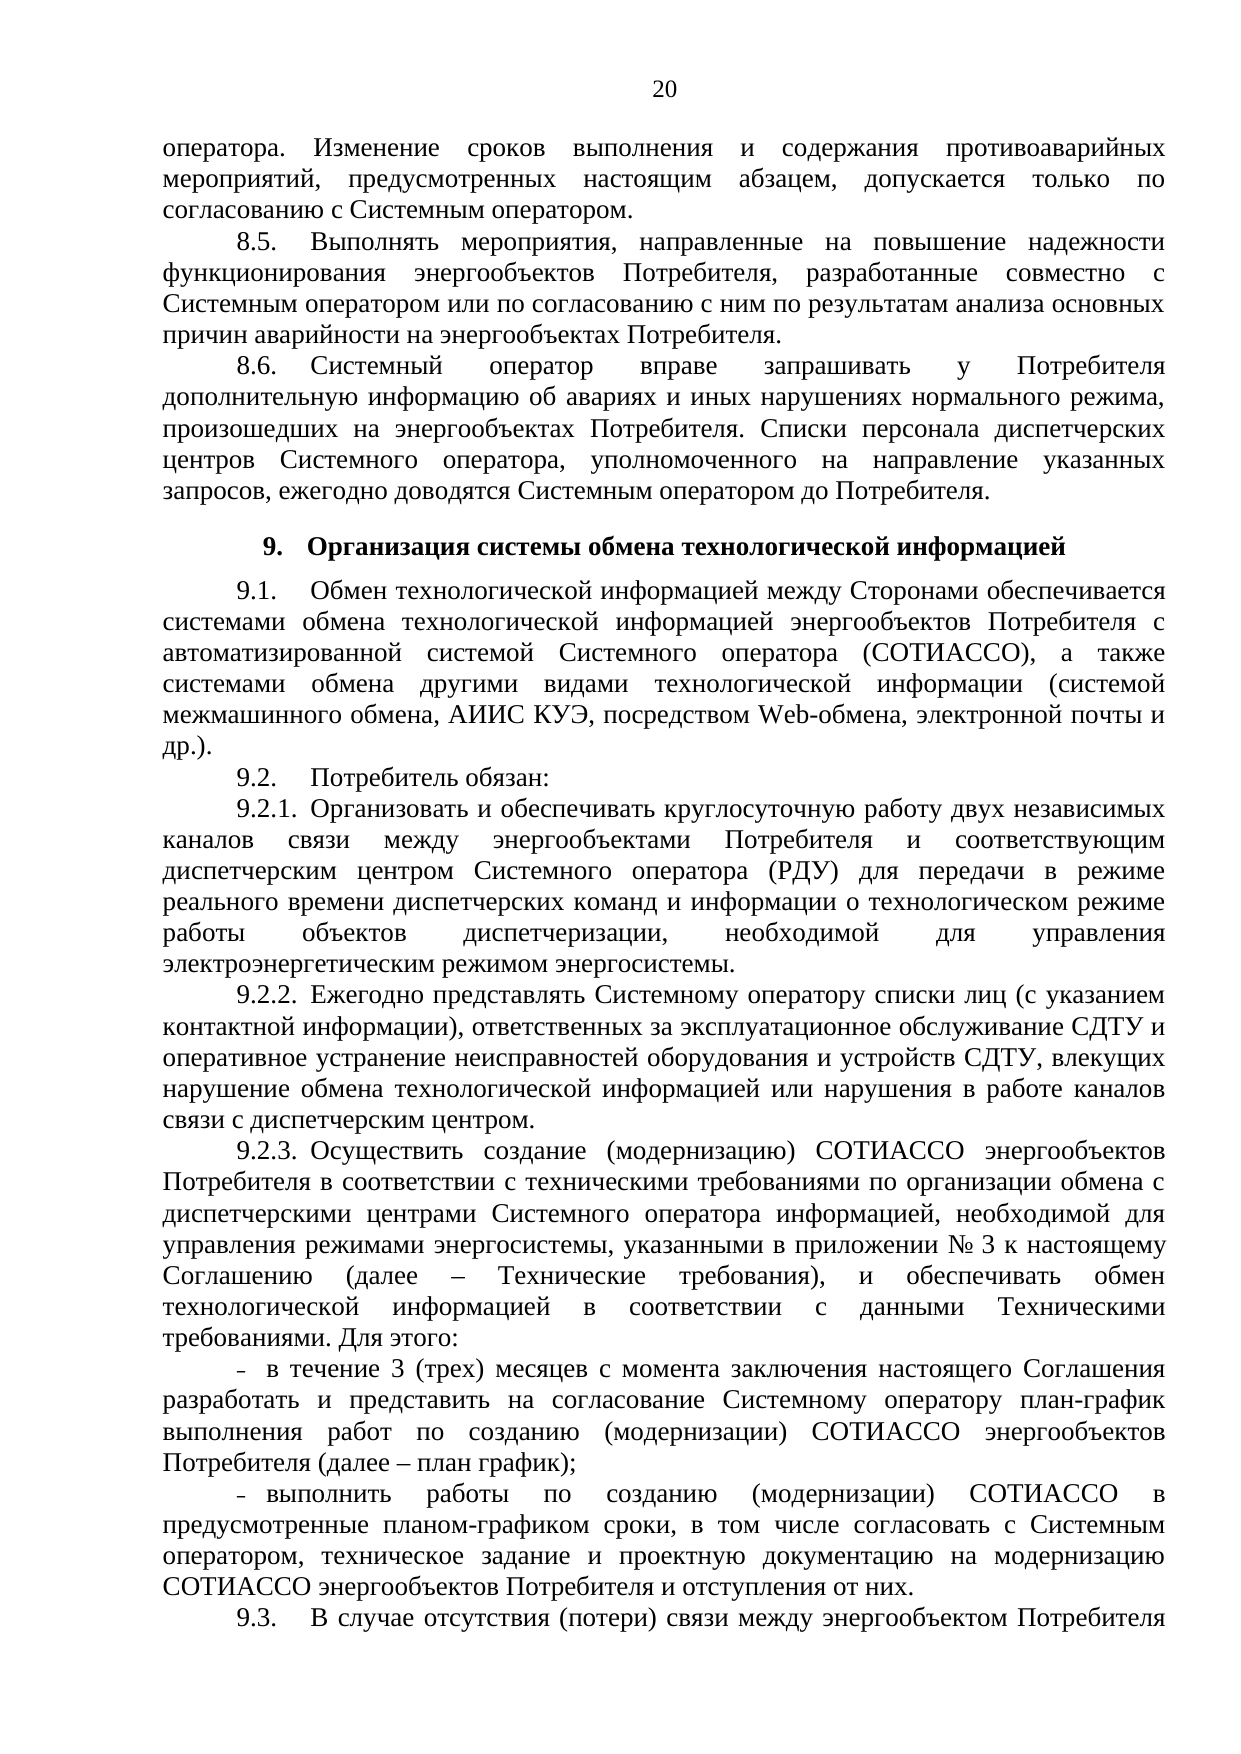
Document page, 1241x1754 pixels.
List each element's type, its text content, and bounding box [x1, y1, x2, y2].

list в течение 3 (трех) месяцев с момента заключения настоящего Соглашения разработать и представить на согласование Системному оператору план-график выполнения работ по созданию (модернизации) СОТИАССО энергообъектов Потребителя (далее – план график); [162, 1352, 1166, 1477]
list Ежегодно представлять Системному оператору списки лиц (с указанием контактной информации), ответственных за эксплуатационное обслуживание СДТУ и оперативное устранение неисправностей оборудования и устройств СДТУ, влекущих нарушение обмена технологической информацией или нарушения в работе каналов связи с диспетчерским центром. [162, 979, 1166, 1134]
list Выполнять мероприятия, направленные на повышение надежности функционирования энергообъектов Потребителя, разработанные совместно с Системным оператором или по согласованию с ним по результатам анализа основных причин аварийности на энергообъектах Потребителя. [162, 225, 1166, 349]
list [162, 1602, 1166, 1633]
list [162, 131, 1166, 225]
list Организовать и обеспечивать круглосуточную работу двух независимых каналов связи между энергообъектами Потребителя и соответствующим диспетчерским центром Системного оператора (РДУ) для передачи в режиме реального времени диспетчерских команд и информации о технологическом режиме работы объектов диспетчеризации, необходимой для управления электроэнергетическим режимом энергосистемы. [162, 792, 1166, 979]
list Потребитель обязан: [162, 761, 1166, 792]
list Осуществить создание (модернизацию) СОТИАССО энергообъектов Потребителя в соответствии с техническими требованиями по организации обмена с диспетчерскими центрами Системного оператора информацией, необходимой для управления режимами энергосистемы, указанными в приложении № 3 к настоящему Соглашению (далее – Технические требования), и обеспечивать обмен технологической информацией в соответствии с данными Техническими требованиями. Для этого: [162, 1134, 1166, 1352]
list Системный оператор вправе запрашивать у Потребителя дополнительную информацию об авариях и иных нарушениях нормального режима, произошедших на энергообъектах Потребителя. Списки персонала диспетчерских центров Системного оператора, уполномоченного на направление указанных запросов, ежегодно доводятся Системным оператором до Потребителя. [162, 349, 1166, 505]
list Организация системы обмена технологической информацией [162, 530, 1166, 561]
list выполнить работы по созданию (модернизации) СОТИАССО в предусмотренные планом-графиком сроки, в том числе согласовать с Системным оператором, техническое задание и проектную документацию на модернизацию СОТИАССО энергообъектов Потребителя и отступления от них. [162, 1477, 1166, 1602]
list Обмен технологической информацией между Сторонами обеспечивается системами обмена технологической информацией энергообъектов Потребителя с автоматизированной системой Системного оператора (СОТИАССО), а также системами обмена другими видами технологической информации (системой межмашинного обмена, АИИС КУЭ, посредством Web-обмена, электронной почты и др.). [162, 574, 1166, 761]
